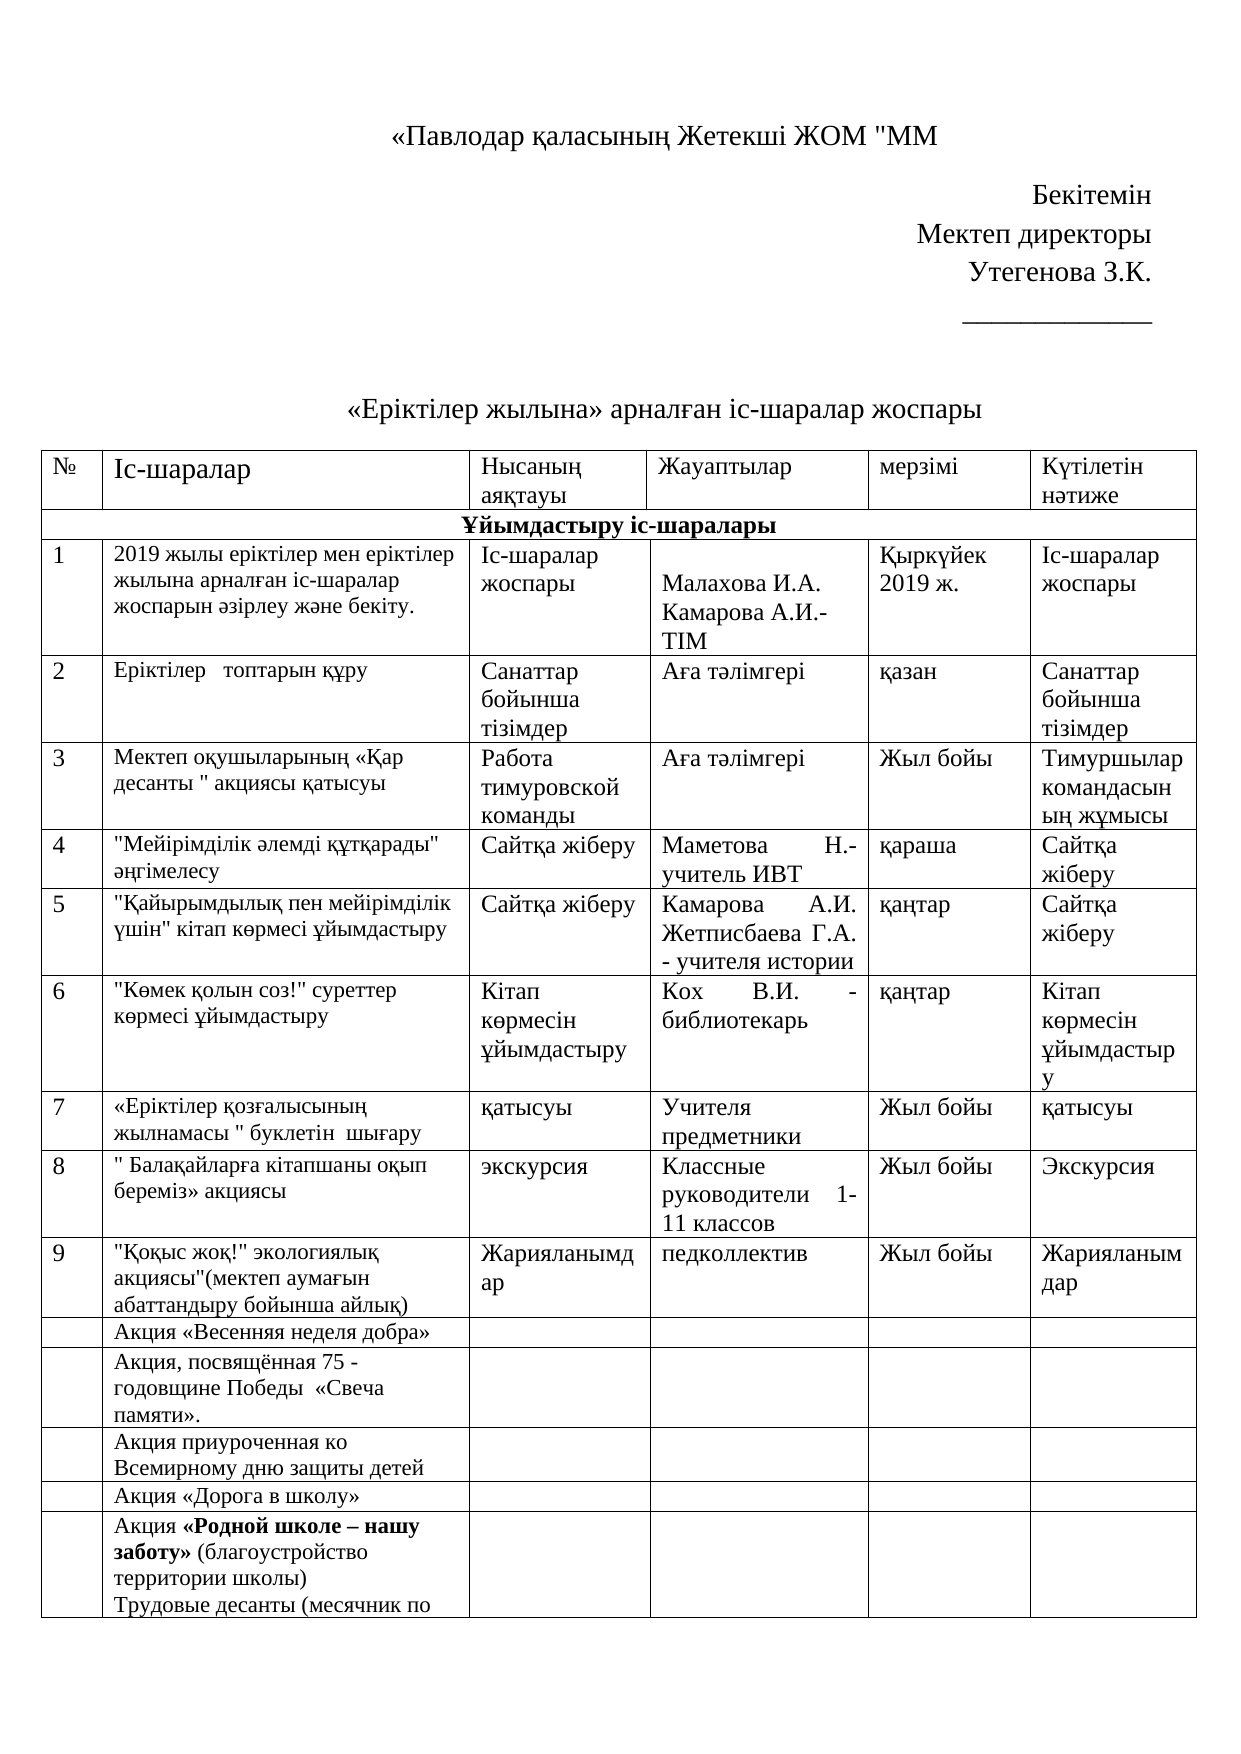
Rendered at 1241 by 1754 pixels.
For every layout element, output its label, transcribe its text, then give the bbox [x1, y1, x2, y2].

table_cell Сайтқа жіберу [470, 830, 650, 888]
table_cell «Еріктілер қозғалысының жылнамасы " буклетін шығару [103, 1092, 469, 1150]
table_cell қазан [869, 656, 1030, 742]
table_cell [1031, 1512, 1196, 1617]
table_cell 8 [42, 1151, 102, 1237]
table_cell Камарова А.И. Жетписбаева Г.А. - учителя истории [651, 889, 868, 975]
table_cell Іс-шаралар жоспары [1031, 540, 1196, 655]
table_cell 2 [42, 656, 102, 742]
table_header Іс-шаралар [103, 451, 469, 509]
table_cell 1 [42, 540, 102, 655]
text Бекітемін [177, 177, 1152, 211]
table_cell [470, 1428, 650, 1481]
text «Еріктілер жылына» арналған іс-шаралар жоспары [177, 391, 1152, 424]
table_cell Учителя предметники [651, 1092, 868, 1150]
text _____________ [177, 293, 1152, 327]
table_cell Кітап көрмесін ұйымдастыру [1031, 976, 1196, 1091]
table_cell [651, 1318, 868, 1347]
table_cell 6 [42, 976, 102, 1091]
table_cell Маметова Н.-учитель ИВТ [651, 830, 868, 888]
table_cell Аға тәлімгері [651, 743, 868, 829]
table_cell Работа тимуровской команды [470, 743, 650, 829]
table_cell Акция «Дорога в школу» [103, 1482, 469, 1511]
table_cell 9 [42, 1238, 102, 1317]
text «Павлодар қаласының Жетекші ЖОМ "ММ [177, 118, 1152, 152]
table_cell Жыл бойы [869, 1238, 1030, 1317]
table_cell Жыл бойы [869, 1151, 1030, 1237]
table_cell қаңтар [869, 976, 1030, 1091]
table_cell Санаттар бойынша тізімдер [470, 656, 650, 742]
table_cell [1031, 1428, 1196, 1481]
table_cell Сайтқа жіберу [1031, 889, 1196, 975]
table_header Нысаның аяқтауы [470, 451, 646, 509]
table_cell Жыл бойы [869, 743, 1030, 829]
table_cell [470, 1512, 650, 1617]
table_cell [651, 1482, 868, 1511]
table_header мерзімі [869, 451, 1030, 509]
table_cell "Көмек қолын соз!" суреттер көрмесі ұйымдастыру [103, 976, 469, 1091]
text Мектеп директоры [177, 216, 1152, 249]
table_cell "Қайырымдылық пен мейірімділік үшін" кітап көрмесі ұйымдастыру [103, 889, 469, 975]
table_cell Іс-шаралар жоспары [470, 540, 650, 655]
table_cell [42, 1428, 102, 1481]
table_cell Мектеп оқушыларының «Қар десанты " акциясы қатысуы [103, 743, 469, 829]
table_cell Акция, посвящённая 75 -годовщине Победы «Свеча памяти». [103, 1348, 469, 1427]
table_cell Экскурсия [1031, 1151, 1196, 1237]
table_cell Кох В.И. - библиотекарь [651, 976, 868, 1091]
table_cell [42, 1512, 102, 1617]
table_cell Сайтқа жіберу [1031, 830, 1196, 888]
table_cell [651, 1428, 868, 1481]
table_header № [42, 451, 102, 509]
table_cell [42, 1482, 102, 1511]
table_cell [42, 1318, 102, 1347]
table_cell Классные руководители 1-11 классов [651, 1151, 868, 1237]
table_cell [651, 1348, 868, 1427]
table_cell қатысуы [1031, 1092, 1196, 1150]
table_cell [651, 1512, 868, 1617]
table_cell 3 [42, 743, 102, 829]
table_cell Ұйымдастыру іс-шаралары [42, 510, 1196, 539]
table_cell [869, 1482, 1030, 1511]
table_cell "Қоқыс жоқ!" экологиялық акциясы"(мектеп аумағын абаттандыру бойынша айлық) [103, 1238, 469, 1317]
table_cell қатысуы [470, 1092, 650, 1150]
table_cell [1031, 1482, 1196, 1511]
table_cell Қыркүйек 2019 ж. [869, 540, 1030, 655]
table_cell [470, 1348, 650, 1427]
table_cell [1031, 1348, 1196, 1427]
table_cell [470, 1318, 650, 1347]
table_cell [869, 1428, 1030, 1481]
table_cell қаңтар [869, 889, 1030, 975]
table_cell 7 [42, 1092, 102, 1150]
table_cell [869, 1348, 1030, 1427]
table_cell Жыл бойы [869, 1092, 1030, 1150]
table_cell Акция «Весенняя неделя добра» [103, 1318, 469, 1347]
table_cell қараша [869, 830, 1030, 888]
text Утегенова З.К. [177, 254, 1152, 288]
table_cell 4 [42, 830, 102, 888]
table_cell Малахова И.А. Камарова А.И.- ТІМ [651, 540, 868, 655]
table_cell 5 [42, 889, 102, 975]
table_cell Акция приуроченная ко Всемирному дню защиты детей [103, 1428, 469, 1481]
table_cell 2019 жылы еріктілер мен еріктілер жылына арналған іс-шаралар жоспарын әзірлеу және бекіту. [103, 540, 469, 655]
table_header Күтілетін нәтиже [1031, 451, 1196, 509]
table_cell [103, 1512, 469, 1617]
table_cell [42, 1348, 102, 1427]
table_header Жауаптылар [647, 451, 868, 509]
table_cell [869, 1318, 1030, 1347]
table_cell Сайтқа жіберу [470, 889, 650, 975]
table_cell "Мейірімділік әлемді құтқарады" әңгімелесу [103, 830, 469, 888]
table_cell Жарияланымдар [1031, 1238, 1196, 1317]
table_cell [470, 1482, 650, 1511]
table_cell экскурсия [470, 1151, 650, 1237]
table_cell [869, 1512, 1030, 1617]
table_cell Кітап көрмесін ұйымдастыру [470, 976, 650, 1091]
table_cell Санаттар бойынша тізімдер [1031, 656, 1196, 742]
table_cell Аға тәлімгері [651, 656, 868, 742]
table_cell Тимуршылар командасының жұмысы [1031, 743, 1196, 829]
table_cell Еріктілер топтарын құру [103, 656, 469, 742]
table_cell Жарияланымдар [470, 1238, 650, 1317]
table_cell [1031, 1318, 1196, 1347]
table_cell " Балақайларға кітапшаны оқып береміз» акциясы [103, 1151, 469, 1237]
table_cell педколлектив [651, 1238, 868, 1317]
